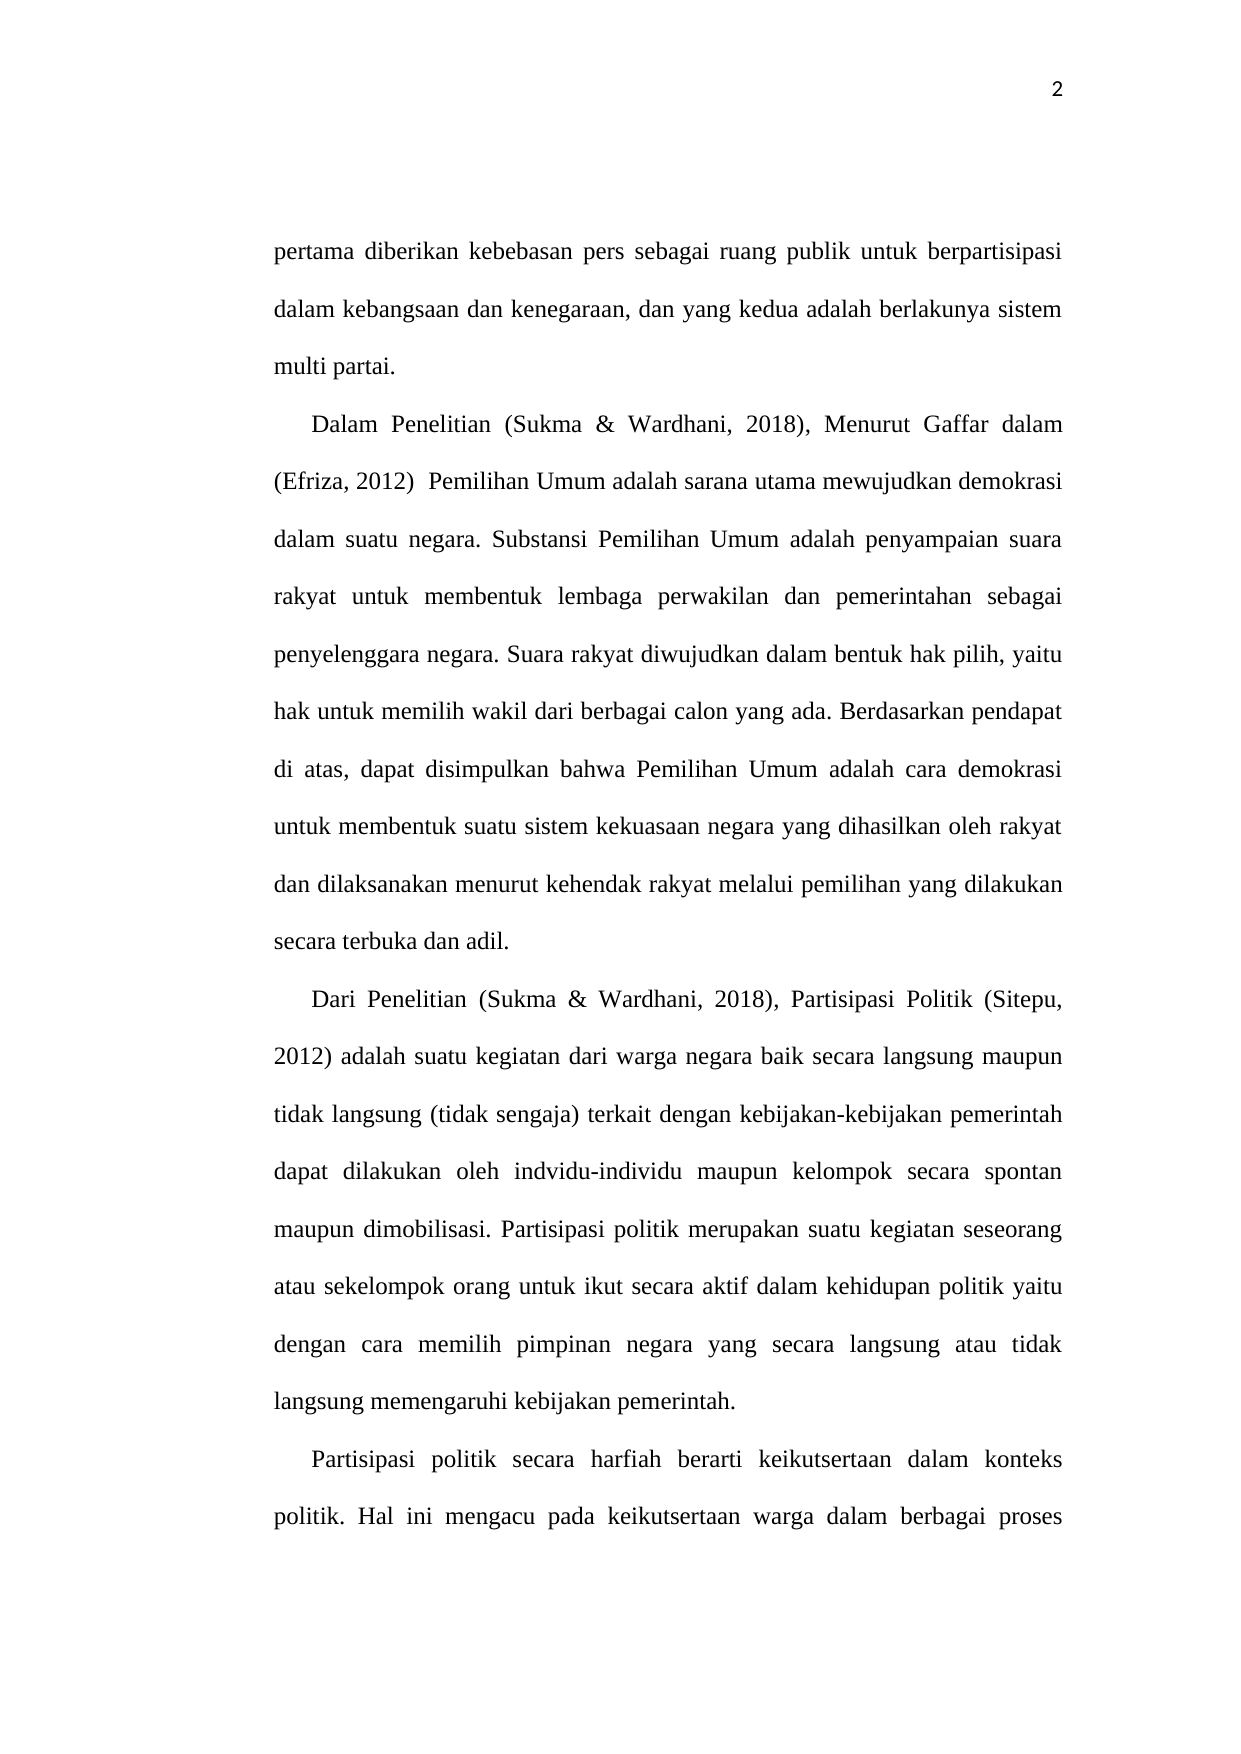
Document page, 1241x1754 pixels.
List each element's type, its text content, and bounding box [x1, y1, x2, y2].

list Dari Penelitian , Partisipasi Politik (Sitepu, 2012) adalah suatu kegiatan dari warga negara baik secara langsung maupun tidak langsung (tidak sengaja) terkait dengan kebijakan-kebijakan pemerintah dapat dilakukan oleh indvidu-individu maupun kelompok secara spontan maupun dimobilisasi. Partisipasi politik merupakan suatu kegiatan seseorang atau sekelompok orang untuk ikut secara aktif dalam kehidupan politik yaitu dengan cara memilih pimpinan negara yang secara langsung atau tidak langsung memengaruhi kebijakan pemerintah. [274, 984, 1063, 1415]
list Dalam Penelitian , Menurut Gaffar dalam Pemilihan Umum adalah sarana utama mewujudkan demokrasi dalam suatu negara. Substansi Pemilihan Umum adalah penyampaian suara rakyat untuk membentuk lembaga perwakilan dan pemerintahan sebagai penyelenggara negara. Suara rakyat diwujudkan dalam bentuk hak pilih, yaitu hak untuk memilih wakil dari berbagai calon yang ada. Berdasarkan pendapat di atas, dapat disimpulkan bahwa Pemilihan Umum adalah cara demokrasi untuk membentuk suatu sistem kekuasaan negara yang dihasilkan oleh rakyat dan dilaksanakan menurut kehendak rakyat melalui pemilihan yang dilakukan secara terbuka dan adil. [274, 409, 1063, 955]
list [274, 236, 1063, 380]
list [274, 1444, 1063, 1530]
